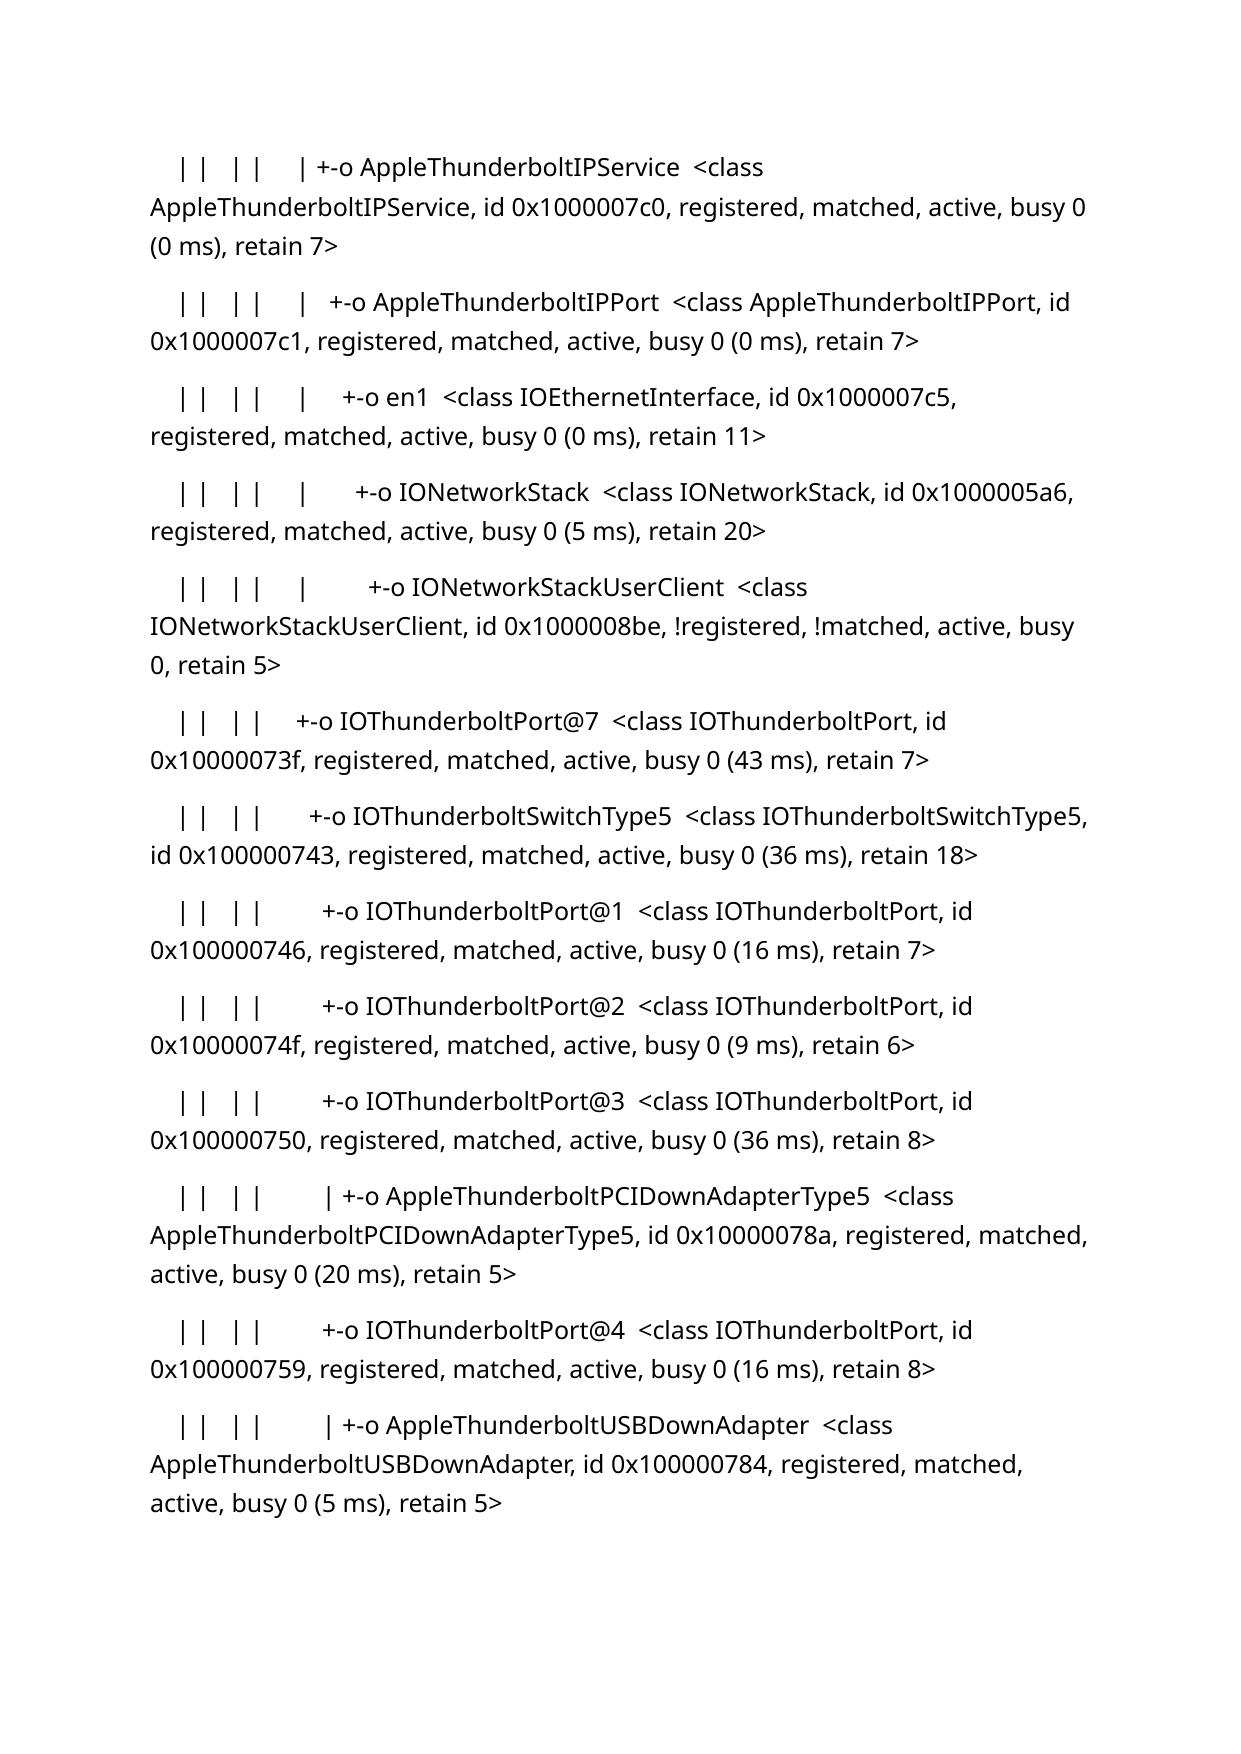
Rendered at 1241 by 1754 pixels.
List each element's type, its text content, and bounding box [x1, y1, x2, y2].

text | | | | | +-o AppleThunderboltIPService <class AppleThunderboltIPService, id 0x1000007c0, registered, matched, active, busy 0 (0 ms), retain 7> [150, 150, 1090, 262]
text | | | | | +-o AppleThunderboltPCIDownAdapterType5 <class AppleThunderboltPCIDownAdapterType5, id 0x10000078a, registered, matched, active, busy 0 (20 ms), retain 5> [150, 1178, 1090, 1291]
text | | | | +-o IOThunderboltPort@2 <class IOThunderboltPort, id 0x10000074f, registered, matched, active, busy 0 (9 ms), retain 6> [150, 988, 1090, 1062]
text | | | | +-o IOThunderboltPort@1 <class IOThunderboltPort, id 0x100000746, registered, matched, active, busy 0 (16 ms), retain 7> [150, 893, 1090, 967]
text | | | | +-o IOThunderboltSwitchType5 <class IOThunderboltSwitchType5, id 0x100000743, registered, matched, active, busy 0 (36 ms), retain 18> [150, 798, 1090, 872]
text | | | | | +-o en1 <class IOEthernetInterface, id 0x1000007c5, registered, matched, active, busy 0 (0 ms), retain 11> [150, 379, 1090, 452]
text | | | | | +-o AppleThunderboltIPPort <class AppleThunderboltIPPort, id 0x1000007c1, registered, matched, active, busy 0 (0 ms), retain 7> [150, 284, 1090, 357]
text | | | | +-o IOThunderboltPort@7 <class IOThunderboltPort, id 0x10000073f, registered, matched, active, busy 0 (43 ms), retain 7> [150, 703, 1090, 777]
text | | | | +-o IOThunderboltPort@4 <class IOThunderboltPort, id 0x100000759, registered, matched, active, busy 0 (16 ms), retain 8> [150, 1312, 1090, 1386]
text | | | | | +-o AppleThunderboltUSBDownAdapter <class AppleThunderboltUSBDownAdapter, id 0x100000784, registered, matched, active, busy 0 (5 ms), retain 5> [150, 1407, 1090, 1520]
text | | | | +-o IOThunderboltPort@3 <class IOThunderboltPort, id 0x100000750, registered, matched, active, busy 0 (36 ms), retain 8> [150, 1083, 1090, 1157]
text | | | | | +-o IONetworkStack <class IONetworkStack, id 0x1000005a6, registered, matched, active, busy 0 (5 ms), retain 20> [150, 474, 1090, 547]
text | | | | | +-o IONetworkStackUserClient <class IONetworkStackUserClient, id 0x1000008be, !registered, !matched, active, busy 0, retain 5> [150, 569, 1090, 682]
